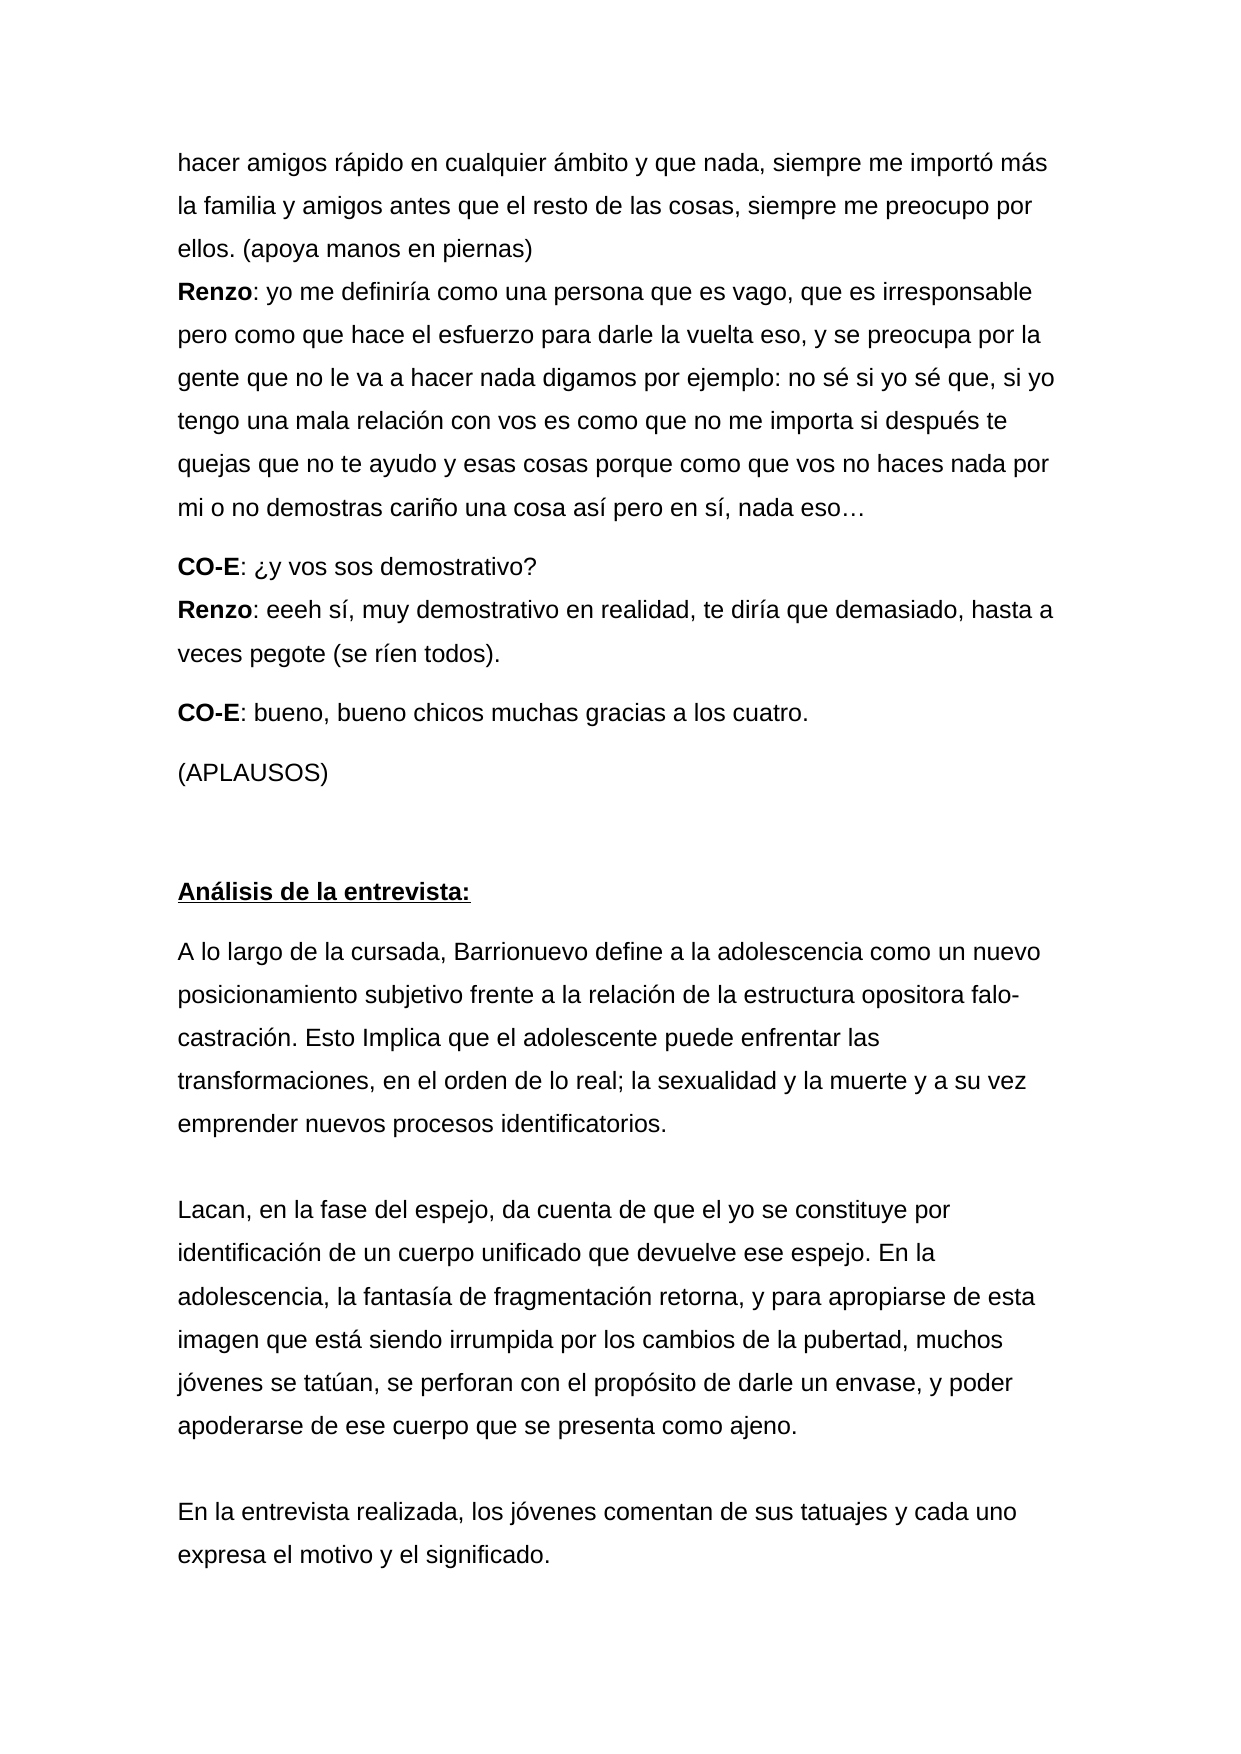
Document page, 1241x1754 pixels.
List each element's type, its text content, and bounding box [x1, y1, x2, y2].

text CO-E: ¿y vos sos demostrativo? Renzo: eeeh sí, muy demostrativo en realidad, te diría que demasiado, hasta a veces pegote (se ríen todos). [177, 552, 1063, 667]
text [177, 148, 1063, 521]
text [177, 936, 1063, 1569]
text (APLAUSOS) [177, 758, 1063, 787]
text Análisis de la entrevista: [177, 877, 1063, 905]
text CO-E: bueno, bueno chicos muchas gracias a los cuatro. [177, 698, 1063, 727]
